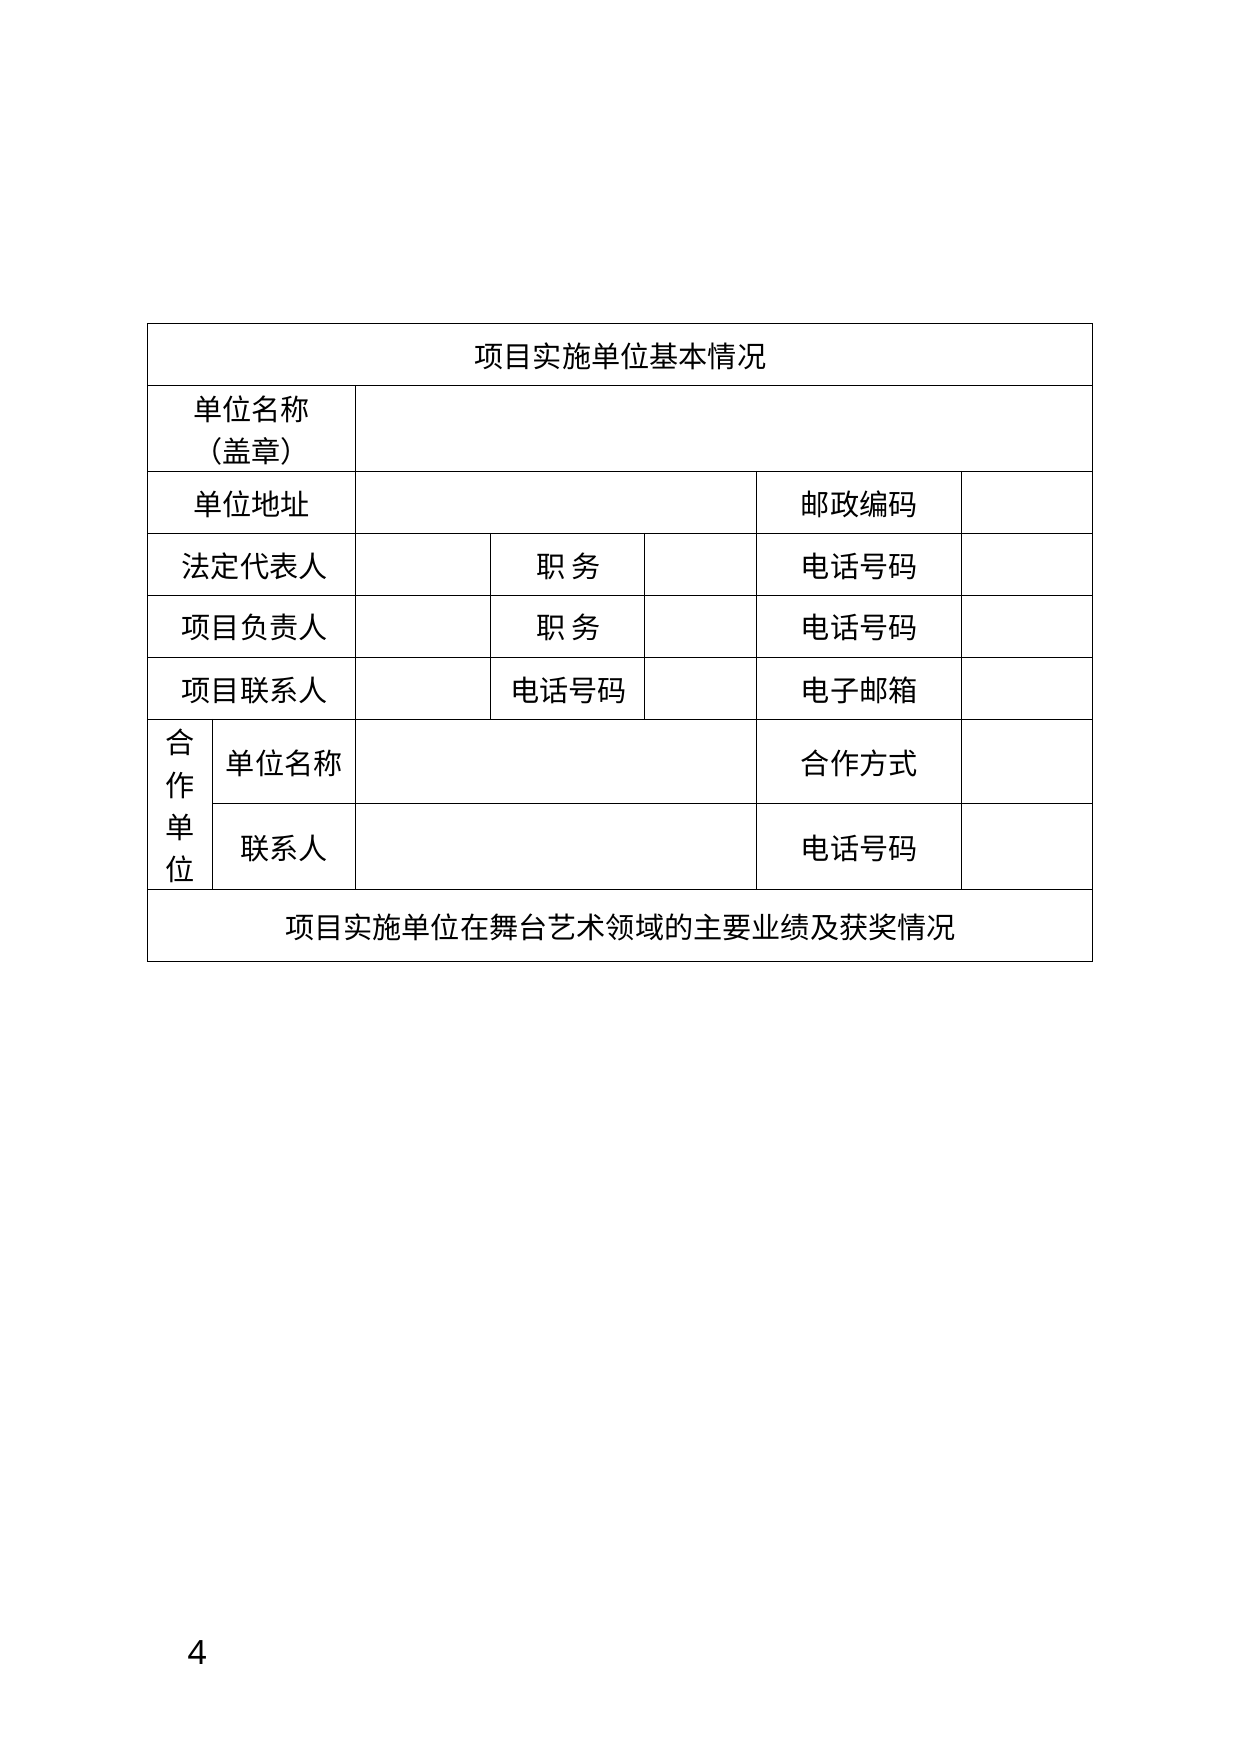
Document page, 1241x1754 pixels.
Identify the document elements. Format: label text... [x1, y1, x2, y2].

table_cell [356, 472, 756, 533]
table_cell 电话号码 [491, 658, 644, 719]
table_cell 合作单位 [148, 720, 212, 889]
table_cell 电话号码 [757, 534, 961, 595]
table_cell [962, 804, 1092, 889]
table_cell 项目负责人 [148, 596, 355, 657]
table_cell 项目实施单位在舞台艺术领域的主要业绩及获奖情况 [148, 890, 1092, 961]
table_cell 项目联系人 [148, 658, 355, 719]
table_cell 电话号码 [757, 596, 961, 657]
table_cell [356, 804, 756, 889]
table_cell [962, 720, 1092, 803]
table_cell [962, 472, 1092, 533]
table_cell [962, 658, 1092, 719]
table_cell [356, 386, 1092, 471]
table_cell 职 务 [491, 596, 644, 657]
table_cell [645, 596, 756, 657]
table_cell [356, 534, 490, 595]
table_header 项目实施单位基本情况 [148, 324, 1092, 385]
table_cell 单位地址 [148, 472, 355, 533]
table_cell [962, 596, 1092, 657]
table_cell [356, 658, 490, 719]
table_cell [356, 596, 490, 657]
table_cell 电话号码 [757, 804, 961, 889]
table_cell 单位名称 [213, 720, 355, 803]
table_cell [356, 720, 756, 803]
table_cell 联系人 [213, 804, 355, 889]
table_cell 单位名称 （盖章） [148, 386, 355, 471]
table_cell [645, 534, 756, 595]
table_cell 合作方式 [757, 720, 961, 803]
table_cell 职 务 [491, 534, 644, 595]
table_cell [962, 534, 1092, 595]
table_cell [645, 658, 756, 719]
table_cell 邮政编码 [757, 472, 961, 533]
table_cell 法定代表人 [148, 534, 355, 595]
table_cell 电子邮箱 [757, 658, 961, 719]
